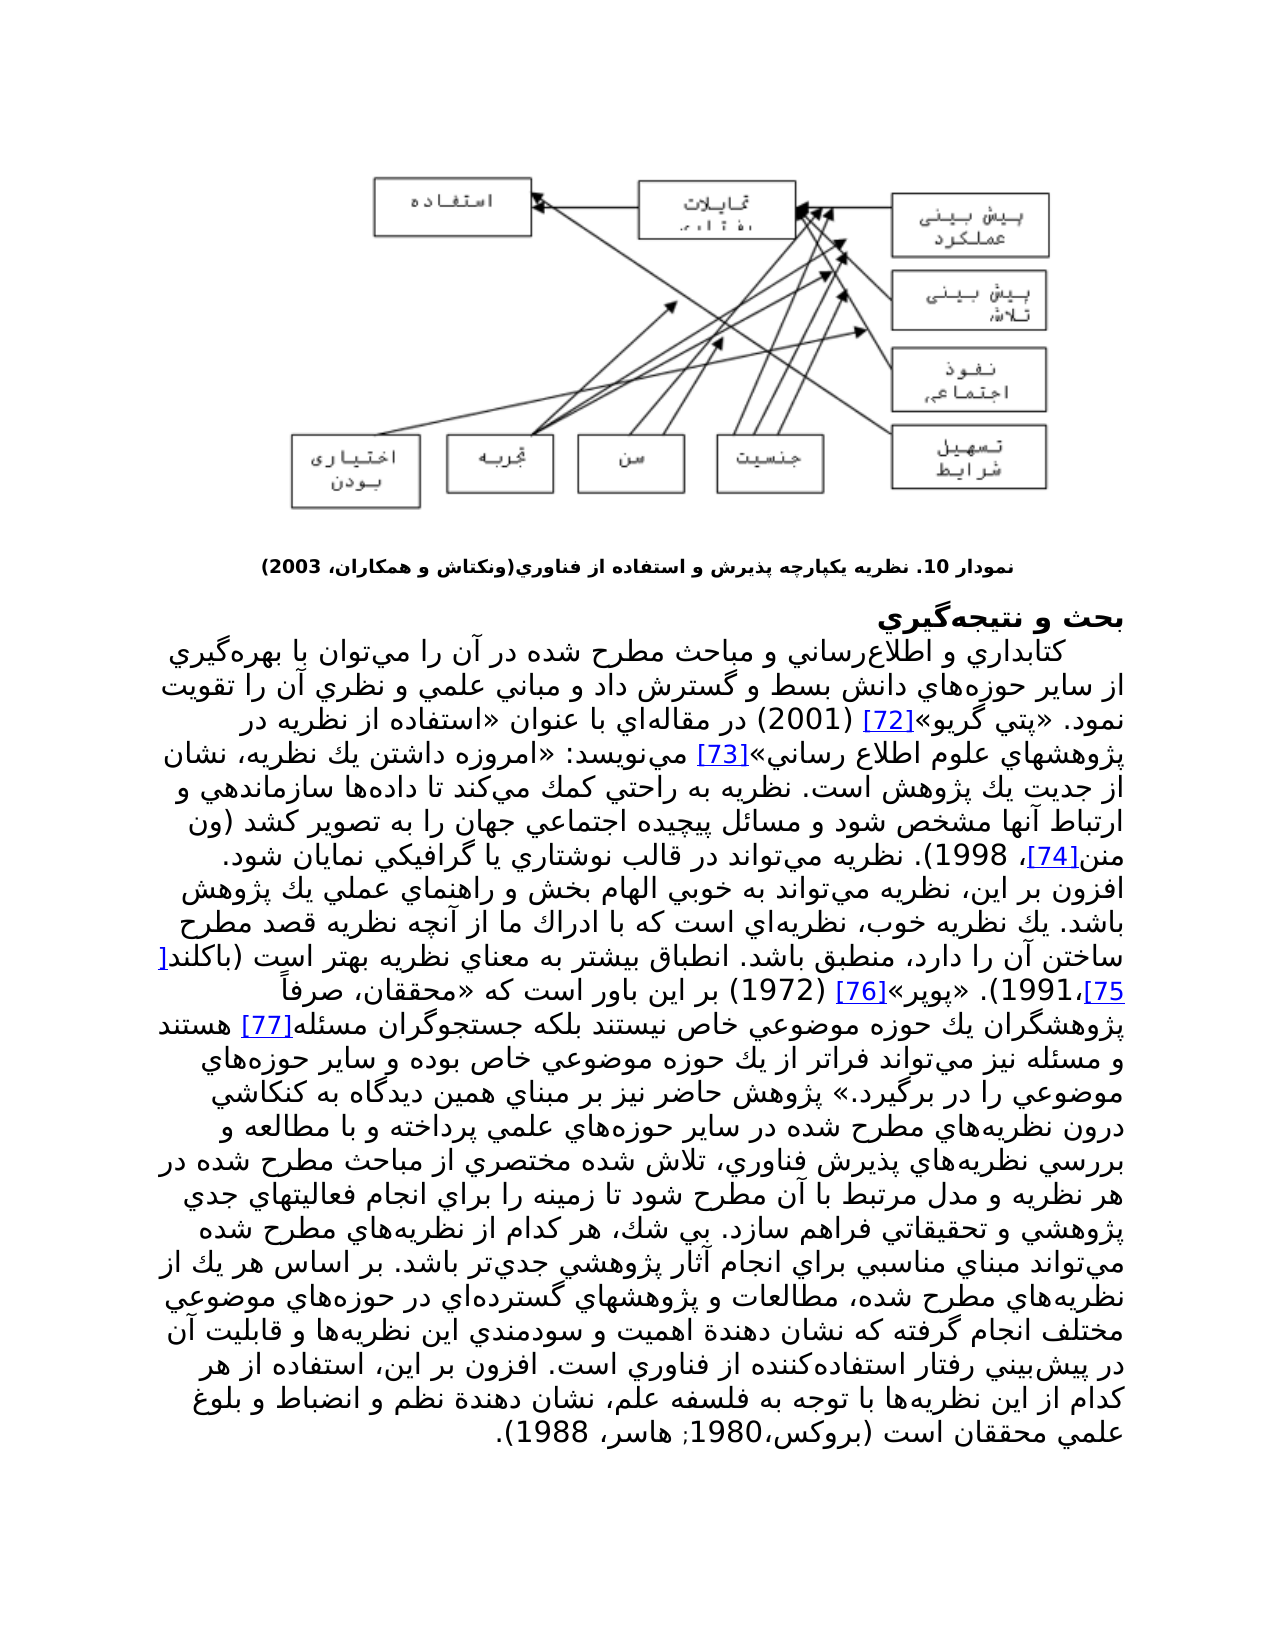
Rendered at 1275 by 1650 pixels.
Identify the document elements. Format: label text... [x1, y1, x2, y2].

text بحث و نتيجه‌گيري [150, 600, 1125, 634]
picture [279, 150, 1061, 524]
text كتابداري و اطلاع‌رساني و مباحث مطرح شده در آن را مي‌توان با بهره‌گيري از ساير حوزه‌هاي دانش بسط و گسترش داد و مباني علمي و نظري آن را تقويت نمود. «پتي گريو»[72] (2001) در مقاله‌اي با عنوان «استفاده از نظريه در پژوهشهاي علوم اطلاع رساني»[73] مي‌نويسد: «امروزه داشتن يك نظريه، نشان از جديت يك پژوهش است. نظريه به راحتي كمك مي‌كند تا داده‌ها سازماندهي و ارتباط آنها مشخص شود و مسائل پيچيده اجتماعي جهان را به تصوير كشد (ون منن[74]، 1998). نظريه مي‌تواند در قالب نوشتاري يا گرافيكي نمايان شود. افزون بر اين، نظريه مي‌تواند به خوبي الهام بخش و راهنماي عملي يك پژوهش باشد. يك نظريه خوب، نظريه‌اي است كه با ادراك ما از آنچه نظريه قصد مطرح ساختن آن را دارد، منطبق باشد. انطباق بيشتر به معناي نظريه بهتر است (باكلند[75]،1991). «پوپر»[76] (1972) بر اين باور است كه «محققان، صرفاً پژوهشگران يك حوزه موضوعي خاص نيستند بلكه جستجوگران مسئله[77] هستند و مسئله نيز مي‌تواند فراتر از يك حوزه موضوعي خاص بوده و ساير حوزه‌هاي موضوعي را در برگيرد.» پژوهش حاضر نيز بر مبناي همين ديدگاه به كنكاشي درون نظريه‌هاي مطرح شده در ساير حوزه‌هاي علمي پرداخته و با مطالعه و بررسي نظريه‌هاي پذيرش فناوري، تلاش شده مختصري از مباحث مطرح شده در هر نظريه و مدل مرتبط با آن مطرح شود تا زمينه را براي انجام فعاليتهاي جدي پژوهشي و تحقيقاتي فراهم سازد. بي شك، هر كدام از نظريه‌هاي مطرح شده مي‌تواند مبناي مناسبي براي انجام آثار پژوهشي جدي‌تر باشد. بر اساس هر يك از نظريه‌هاي مطرح شده، مطالعات و پژوهشهاي گسترده‌اي در حوزه‌هاي موضوعي مختلف انجام گرفته كه نشان دهندة اهميت و سودمندي اين نظريه‌ها و قابليت آن در پيش‌بيني رفتار استفاده‌كننده از فناوري است. افزون بر اين، استفاده از هر كدام از اين نظريه‌ها با توجه به فلسفه علم، نشان دهندة نظم و انضباط و بلوغ علمي محققان است (بروكس،1980; هاسر، 1988). [150, 634, 1125, 1449]
text نمودار 10. نظريه يكپارچه پذيرش و استفاده از فناوري(ونكتاش و همكاران، 2003) [150, 556, 1125, 578]
